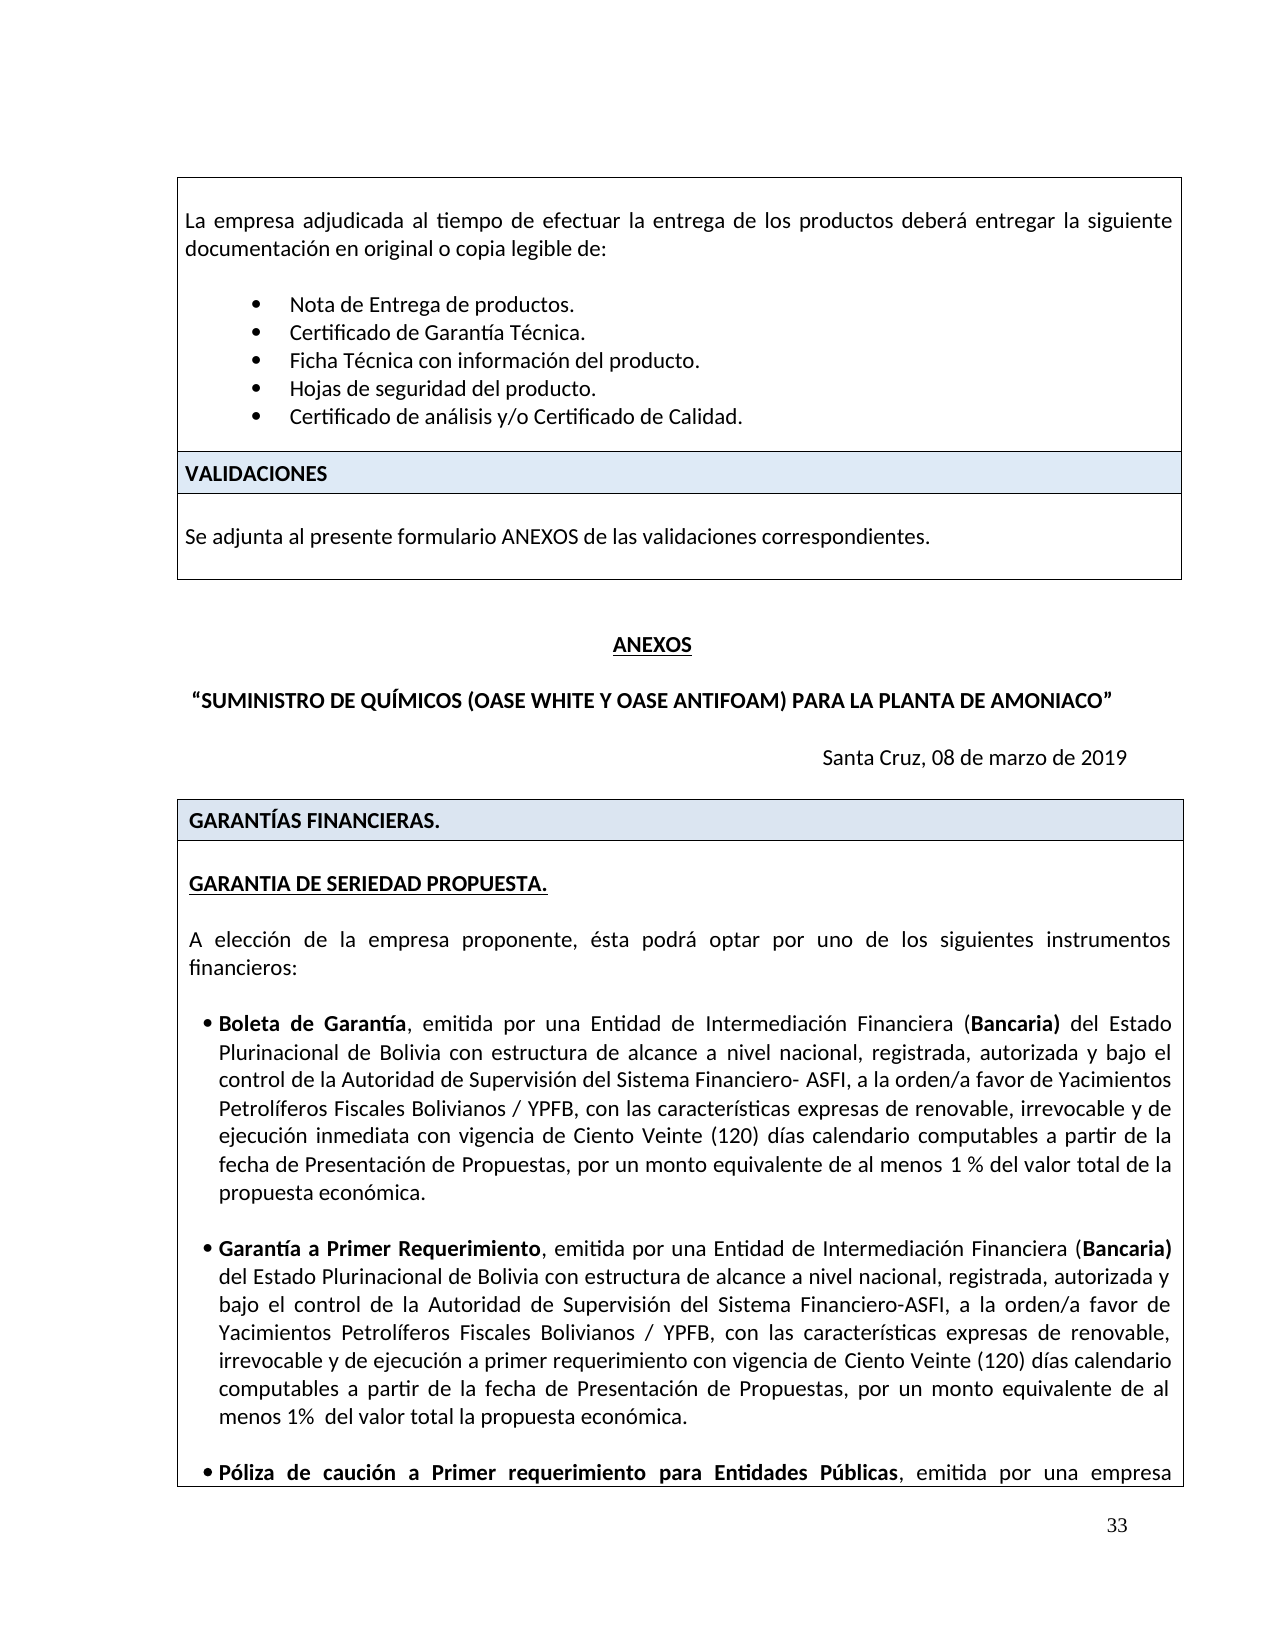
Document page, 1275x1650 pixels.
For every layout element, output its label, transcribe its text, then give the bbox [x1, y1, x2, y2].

text Santa Cruz, 08 de marzo de 2019 [177, 743, 1127, 771]
table_cell Se adjunta al presente formulario ANEXOS de las validaciones correspondientes. [178, 494, 1181, 578]
table_header GARANTÍAS FINANCIERAS. [178, 800, 1183, 840]
table_cell VALIDACIONES [178, 452, 1181, 493]
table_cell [178, 841, 1183, 1486]
text ANEXOS [177, 631, 1127, 658]
text “SUMINISTRO DE QUÍMICOS (OASE WHITE Y OASE ANTIFOAM) PARA LA PLANTA DE AMONIACO” [177, 687, 1127, 714]
table_cell La empresa adjudicada al tiempo de efectuar la entrega de los productos deberá entregar la siguiente documentación en original o copia legible de: Nota de Entrega de productos. Certificado de Garantía Técnica. Ficha Técnica con información del producto. Hojas de seguridad del producto. Certificado de análisis y/o Certificado de Calidad. [178, 178, 1181, 451]
